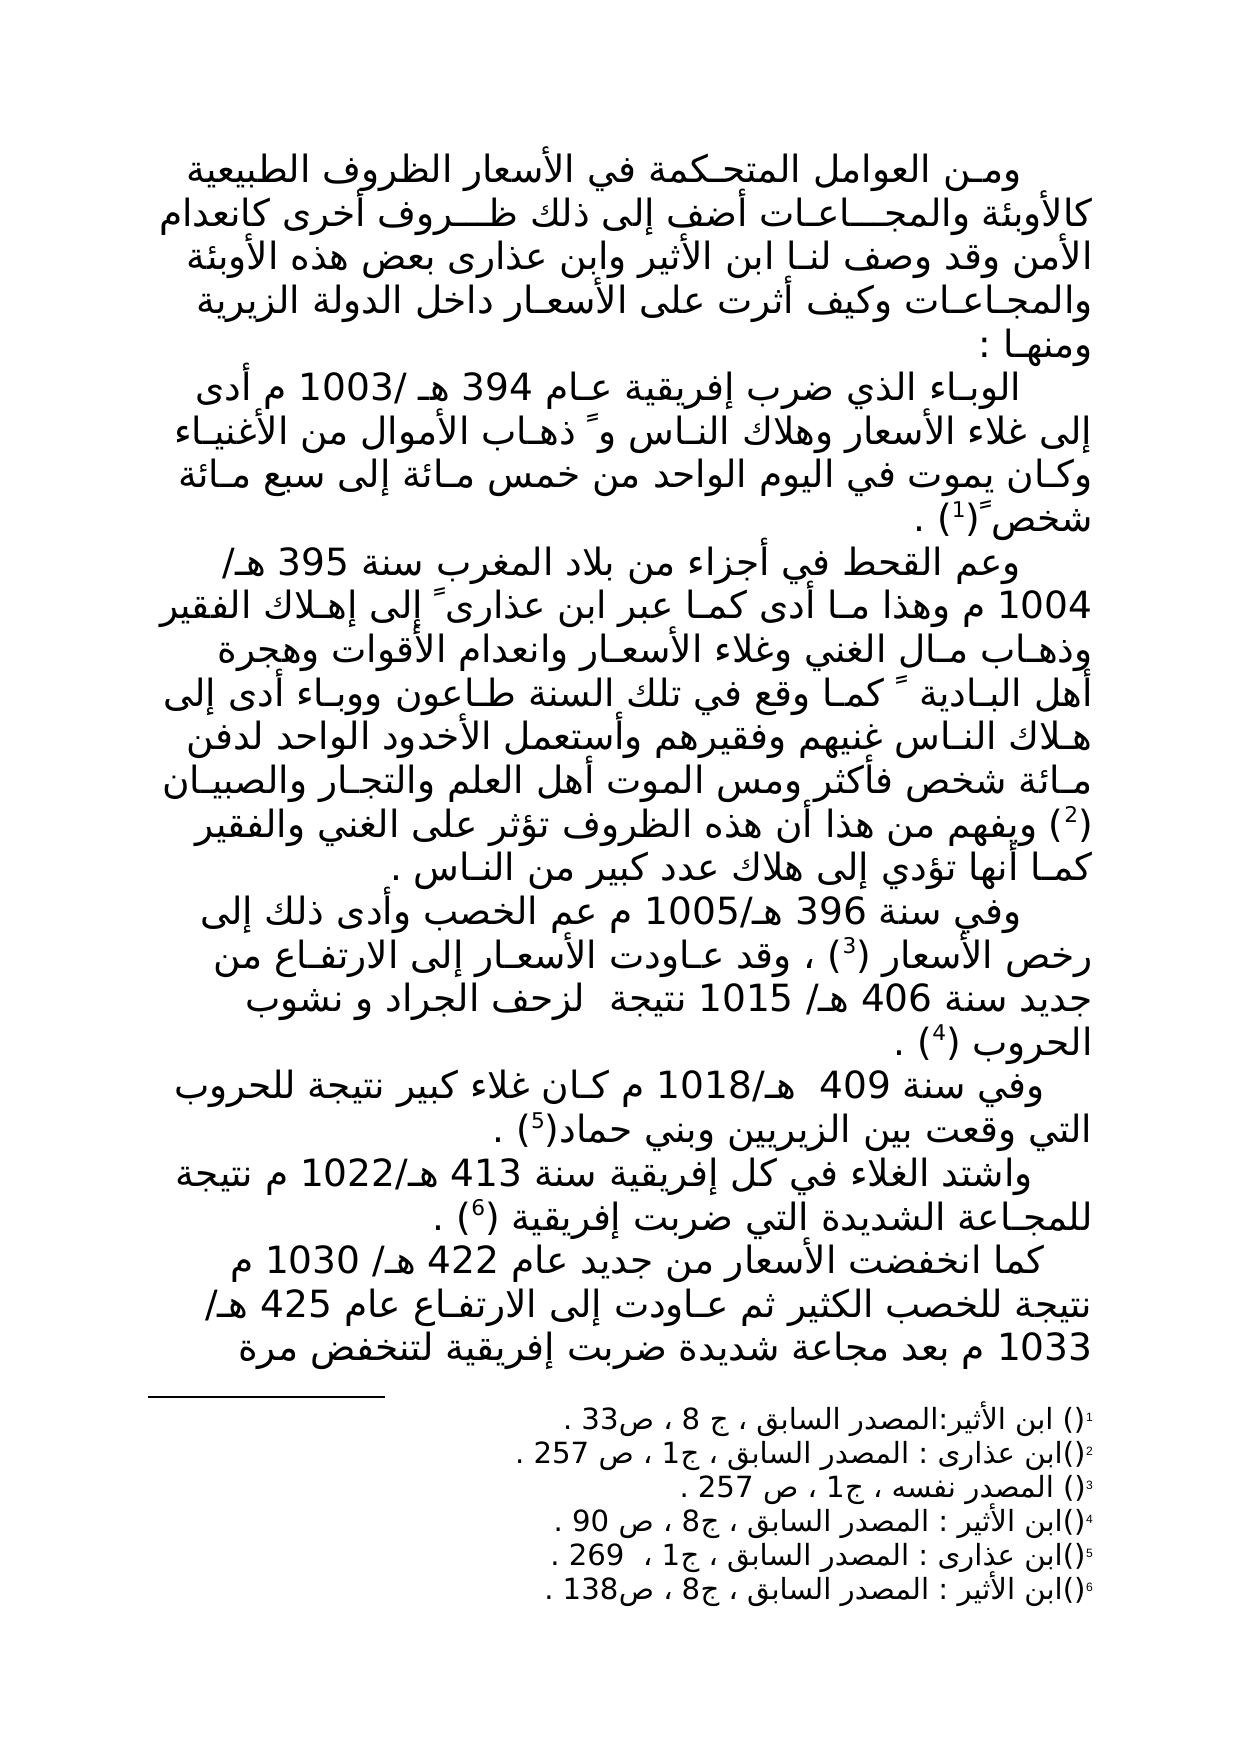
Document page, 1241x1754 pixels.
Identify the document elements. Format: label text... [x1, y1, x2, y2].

text وفي سنة 396 هـ/1005 م عم الخصب وأدى ذلك إلى رخص الأسعار () ، وقد عـاودت الأسعـار إلى الارتفـاع من جديد سنة 406 هـ/ 1015 نتيجة لزحف الجراد و نشوب الحروب () . [148, 889, 1093, 1064]
text الوبـاء الذي ضرب إفريقية عـام 394 هـ /1003 م أدى إلى غلاء الأسعار وهلاك النـاس و ً ذهـاب الأموال من الأغنيـاء وكـان يموت في اليوم الواحد من خمس مـائة إلى سبع مـائة شخص ً() . [148, 366, 1093, 540]
text واشتد الغلاء في كل إفريقية سنة 413 هـ/1022 م نتيجة للمجـاعة الشديدة التي ضربت إفريقية () . [148, 1151, 1093, 1239]
text وفي سنة 409 هـ/1018 م كـان غلاء كبير نتيجة للحروب التي وقعت بين الزيريين وبني حماد() . [148, 1064, 1093, 1151]
text وعم القحط في أجزاء من بلاد المغرب سنة 395 هـ/1004 م وهذا مـا أدى كمـا عبر ابن عذارى ً إلى إهـلاك الفقير وذهـاب مـال الغني وغلاء الأسعـار وانعدام الأقوات وهجرة أهل البـادية ً كمـا وقع في تلك السنة طـاعون ووبـاء أدى إلى هـلاك النـاس غنيهم وفقيرهم وأستعمل الأخدود الواحد لدفن مـائة شخص فأكثر ومس الموت أهل العلم والتجـار والصبيـان () ويفهم من هذا أن هذه الظروف تؤثر على الغني والفقير كمـا أنها تؤدي إلى هلاك عدد كبير من النـاس . [148, 540, 1093, 889]
text ومـن العوامل المتحـكمة في الأسعار الظروف الطبيعية كالأوبئة والمجـــاعـات أضف إلى ذلك ظـــروف أخرى كانعدام الأمن وقد وصف لنـا ابن الأثير وابن عذارى بعض هذه الأوبئة والمجـاعـات وكيف أثرت على الأسعـار داخل الدولة الزيرية ومنهـا : [148, 148, 1093, 366]
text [148, 1239, 1093, 1370]
